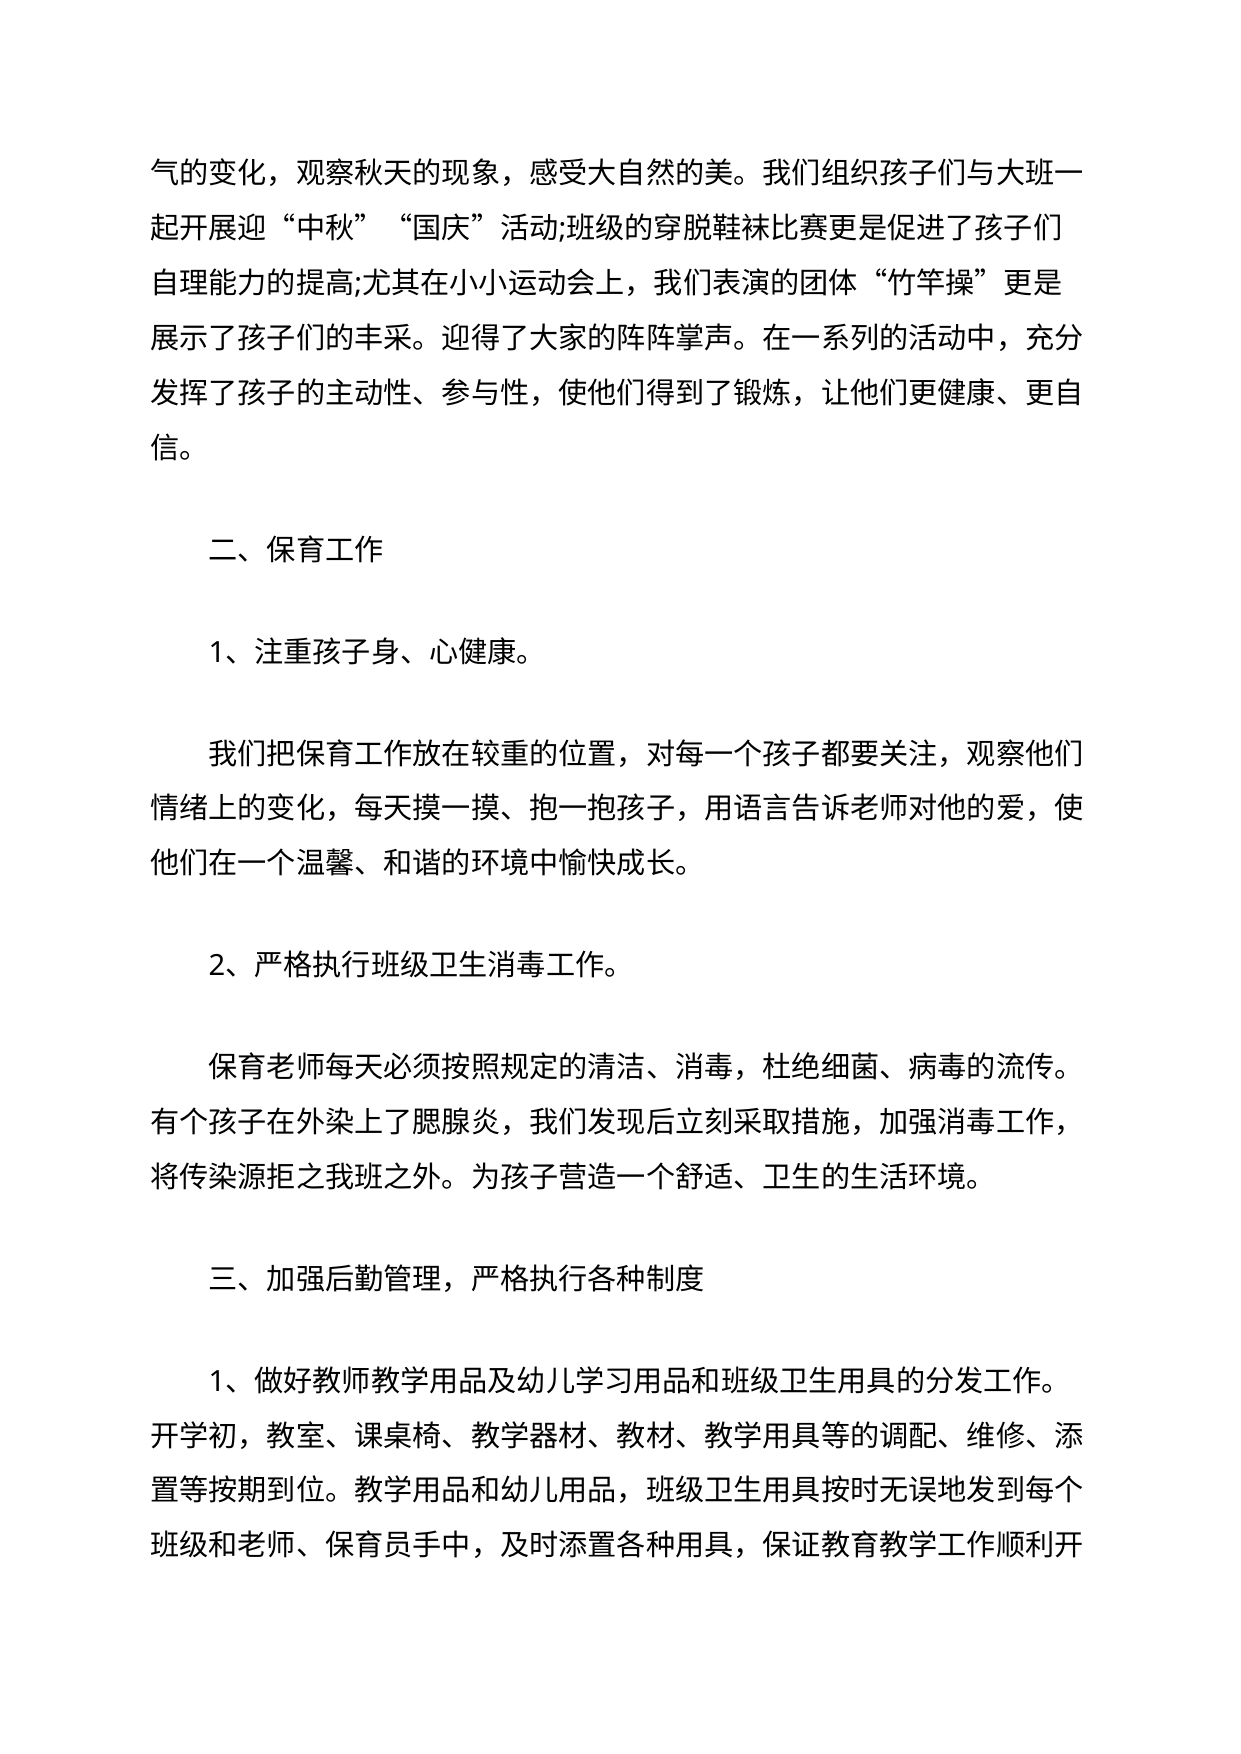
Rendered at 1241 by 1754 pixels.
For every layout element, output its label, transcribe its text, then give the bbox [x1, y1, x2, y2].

text 我们把保育工作放在较重的位置，对每一个孩子都要关注，观察他们情绪上的变化，每天摸一摸、抱一抱孩子，用语言告诉老师对他的爱，使他们在一个温馨、和谐的环境中愉快成长。 [150, 730, 1090, 882]
text 2、严格执行班级卫生消毒工作。 [150, 942, 1090, 984]
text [150, 150, 1090, 467]
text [150, 1357, 1090, 1564]
text 二、保育工作 [150, 526, 1090, 569]
text 保育老师每天必须按照规定的清洁、消毒，杜绝细菌、病毒的流传。有个孩子在外染上了腮腺炎，我们发现后立刻采取措施，加强消毒工作，将传染源拒之我班之外。为孩子营造一个舒适、卫生的生活环境。 [150, 1044, 1090, 1196]
text 三、加强后勤管理，严格执行各种制度 [150, 1255, 1090, 1298]
text 1、注重孩子身、心健康。 [150, 628, 1090, 671]
